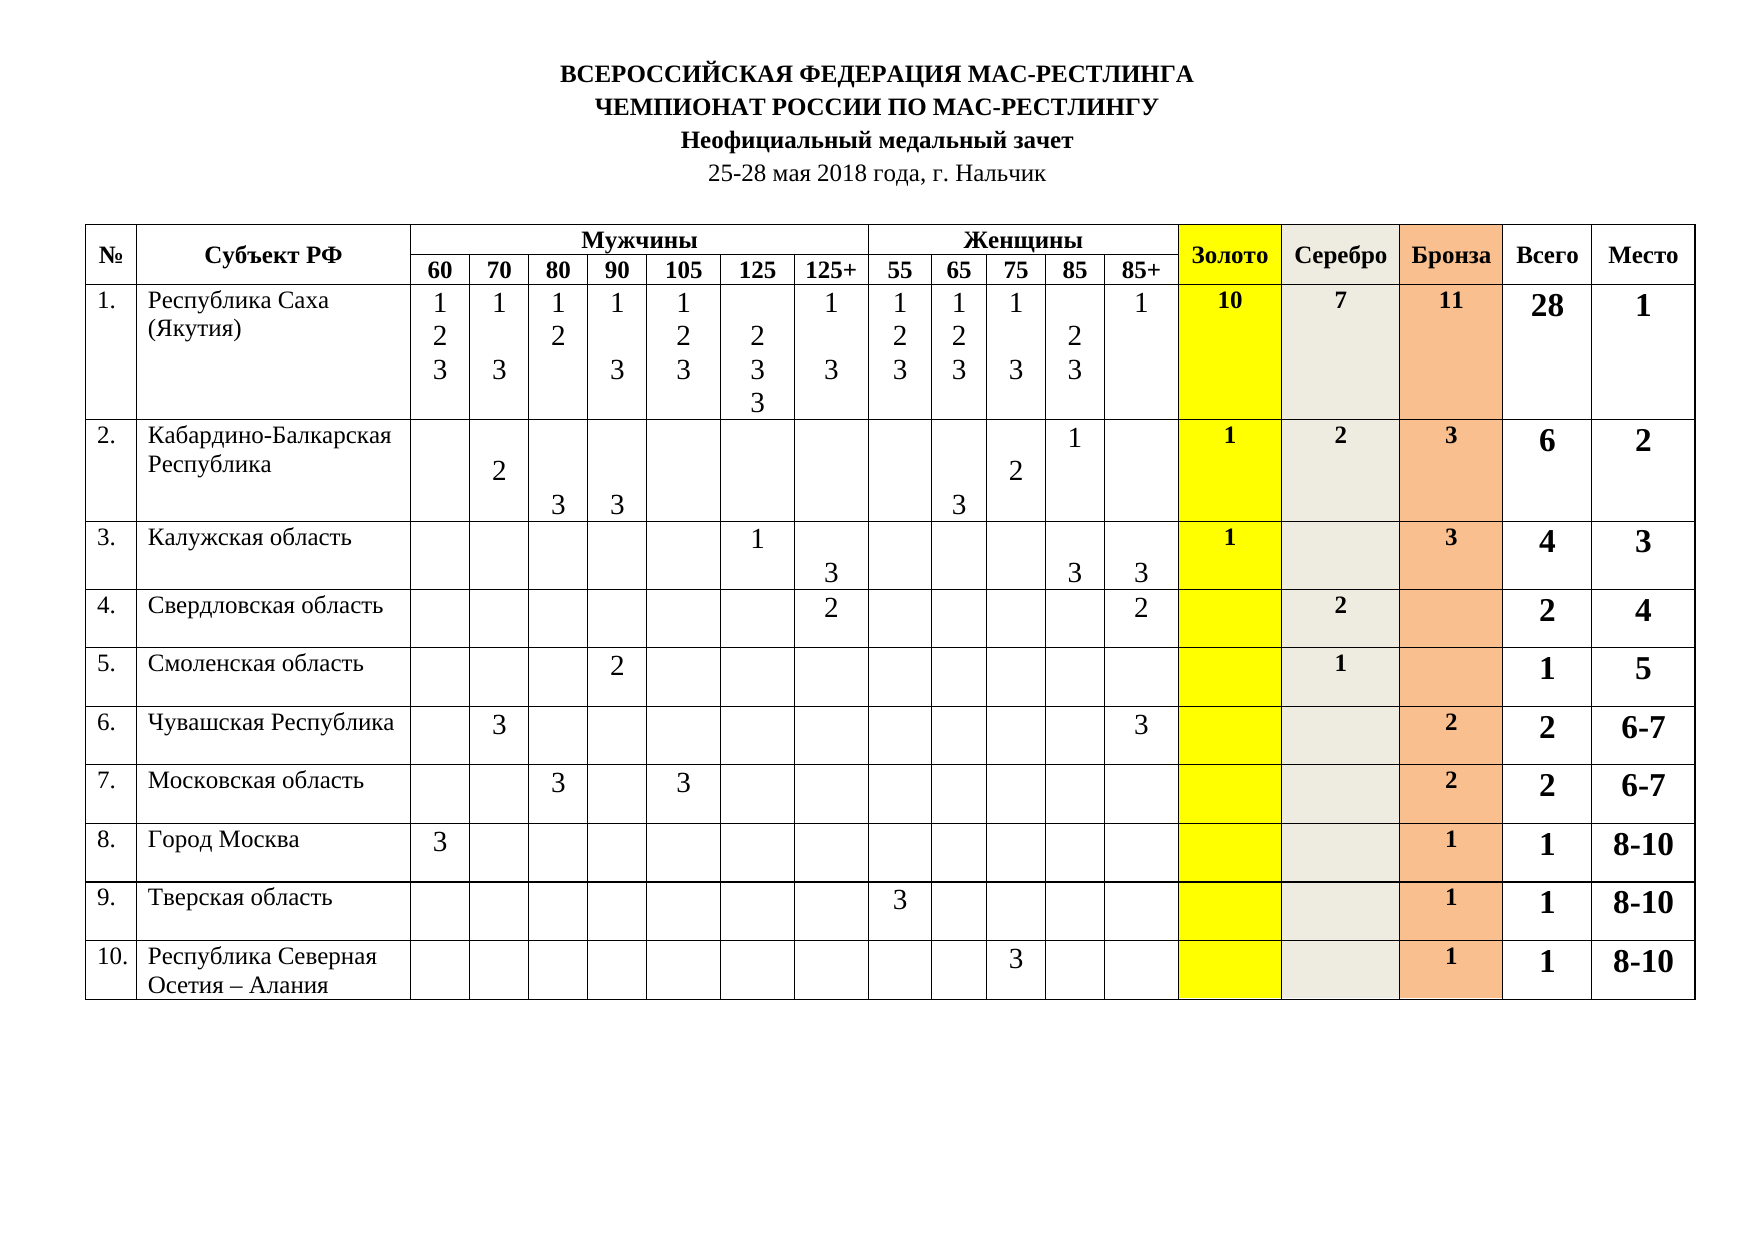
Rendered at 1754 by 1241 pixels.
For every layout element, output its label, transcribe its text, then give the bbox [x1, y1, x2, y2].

table_cell [1282, 707, 1399, 764]
table_cell 1 [1592, 285, 1694, 419]
table_cell 7 [1282, 285, 1399, 419]
table_cell [1105, 765, 1178, 823]
table_cell Тверская область [137, 883, 410, 940]
table_cell 8-10 [1592, 824, 1694, 881]
table_cell Кабардино-Балкарская Республика [137, 420, 410, 521]
table_cell [529, 590, 587, 647]
table_cell [470, 765, 528, 823]
table_cell [470, 590, 528, 647]
table_cell [932, 648, 986, 706]
table_cell [932, 883, 986, 940]
table_cell 4 [1503, 522, 1591, 589]
table_header Серебро [1282, 225, 1399, 284]
table_cell [411, 420, 469, 521]
table_cell [1046, 590, 1104, 647]
table_cell [721, 648, 794, 706]
table_cell 2 [1282, 420, 1399, 521]
table_header Субъект РФ [137, 225, 410, 284]
table_cell [1046, 883, 1104, 940]
table_cell [1179, 648, 1281, 706]
table_cell [1046, 824, 1104, 881]
table_cell 75 [987, 255, 1045, 284]
table_cell Город Москва [137, 824, 410, 881]
table_cell [470, 941, 528, 998]
table_cell [411, 941, 469, 998]
table_cell 8-10 [1592, 883, 1694, 940]
table_header Женщины [869, 225, 1178, 254]
table_cell [647, 590, 720, 647]
table_cell [721, 824, 794, 881]
table_cell 1 [1503, 824, 1591, 881]
table_cell [1282, 883, 1399, 940]
table_cell [86, 824, 136, 881]
table_header Всего [1503, 225, 1591, 284]
table_cell 4 [1592, 590, 1694, 647]
table_cell [86, 590, 136, 647]
table_cell 3 [1046, 522, 1104, 589]
table_cell [932, 824, 986, 881]
table_cell 5 [1592, 648, 1694, 706]
table_cell [470, 522, 528, 589]
text 25-28 мая 2018 года, г. Нальчик [118, 158, 1636, 187]
table_cell 3 [1592, 522, 1694, 589]
table_cell [1282, 522, 1399, 589]
table_cell 1 2 3 [932, 285, 986, 419]
table_cell 2 [1503, 765, 1591, 823]
table_cell [529, 824, 587, 881]
table_cell [529, 941, 587, 998]
table_cell [1400, 648, 1502, 706]
table_cell 1 3 [470, 285, 528, 419]
table_cell [987, 824, 1045, 881]
table_cell 2 [1400, 707, 1502, 764]
table_cell [1046, 707, 1104, 764]
table_cell [86, 420, 136, 521]
table_cell [721, 941, 794, 998]
table_cell 2 3 [1046, 285, 1104, 419]
table_cell [869, 707, 931, 764]
table_cell 1 2 3 [647, 285, 720, 419]
table_cell 1 3 [987, 285, 1045, 419]
table_cell [647, 707, 720, 764]
table_cell [86, 765, 136, 823]
table_cell 1 3 [588, 285, 646, 419]
table_cell [932, 590, 986, 647]
table_cell 2 [470, 420, 528, 521]
table_cell [1105, 941, 1178, 998]
table_cell 1 [1282, 648, 1399, 706]
table_cell [869, 941, 931, 998]
table_cell [86, 883, 136, 940]
table_cell [1105, 420, 1178, 521]
table_cell [721, 883, 794, 940]
table_cell [1179, 765, 1281, 823]
table_cell [795, 941, 868, 998]
table_cell 6 [1503, 420, 1591, 521]
table_cell 1 2 3 [411, 285, 469, 419]
table_cell [795, 707, 868, 764]
table_cell 11 [1400, 285, 1502, 419]
table_cell 1 [1179, 420, 1281, 521]
table_cell [932, 522, 986, 589]
table_cell 3 [932, 420, 986, 521]
table_cell 2 [588, 648, 646, 706]
table_cell [795, 824, 868, 881]
table_cell [1400, 590, 1502, 647]
table_cell [86, 707, 136, 764]
table_cell [721, 590, 794, 647]
table_cell [932, 941, 986, 998]
table_cell 3 [529, 420, 587, 521]
table_cell [932, 765, 986, 823]
table_cell [411, 590, 469, 647]
table_cell [1179, 941, 1281, 998]
table_cell [795, 765, 868, 823]
table_cell [647, 824, 720, 881]
table_cell [987, 648, 1045, 706]
table_cell [1179, 590, 1281, 647]
table_cell Республика Саха (Якутия) [137, 285, 410, 419]
table_cell [869, 420, 931, 521]
table_cell [987, 883, 1045, 940]
table_cell 105 [647, 255, 720, 284]
table_cell [987, 765, 1045, 823]
table_cell [1105, 648, 1178, 706]
table_cell [869, 590, 931, 647]
table_cell Республика Северная Осетия – Алания [137, 941, 410, 998]
table_header № [86, 225, 136, 284]
table_cell Чувашская Республика [137, 707, 410, 764]
table_cell [86, 285, 136, 419]
table_cell [721, 707, 794, 764]
table_cell [588, 522, 646, 589]
table_cell [411, 522, 469, 589]
table_cell 2 [1105, 590, 1178, 647]
table_cell [647, 420, 720, 521]
table_cell Московская область [137, 765, 410, 823]
table_cell [647, 941, 720, 998]
table_cell [588, 590, 646, 647]
table_cell [869, 765, 931, 823]
table_header Золото [1179, 225, 1281, 284]
table_cell [470, 648, 528, 706]
table_cell [647, 883, 720, 940]
table_cell 2 [1592, 420, 1694, 521]
table_cell 2 [1282, 590, 1399, 647]
table_cell 55 [869, 255, 931, 284]
table_cell [869, 824, 931, 881]
table_cell 2 3 3 [721, 285, 794, 419]
table_cell 80 [529, 255, 587, 284]
table_cell 60 [411, 255, 469, 284]
table_cell 2 [1503, 590, 1591, 647]
table_cell 3 [647, 765, 720, 823]
table_cell [795, 648, 868, 706]
table_cell [588, 707, 646, 764]
table_cell 1 [1503, 648, 1591, 706]
table_cell 3 [987, 941, 1045, 998]
table_cell 85 [1046, 255, 1104, 284]
table_cell 2 [987, 420, 1045, 521]
table_cell [529, 648, 587, 706]
table_cell 8-10 [1592, 941, 1694, 998]
table_cell 3 [1105, 522, 1178, 589]
table_cell 2 [1503, 707, 1591, 764]
table_cell 70 [470, 255, 528, 284]
table_cell 6-7 [1592, 707, 1694, 764]
table_cell [411, 707, 469, 764]
table_cell [588, 824, 646, 881]
table_cell 3 [1400, 420, 1502, 521]
table_cell [932, 707, 986, 764]
table_cell [470, 824, 528, 881]
table_cell 1 [1503, 883, 1591, 940]
table_cell 1 [1046, 420, 1104, 521]
text ВСЕРОССИЙСКАЯ ФЕДЕРАЦИЯ МАС-РЕСТЛИНГА [118, 59, 1636, 88]
table_cell [86, 941, 136, 998]
table_cell [86, 648, 136, 706]
table_cell 65 [932, 255, 986, 284]
table_cell 1 2 3 [869, 285, 931, 419]
table_cell 85+ [1105, 255, 1178, 284]
text Неофициальный медальный зачет [118, 125, 1636, 154]
table_cell [987, 590, 1045, 647]
table_cell 2 [795, 590, 868, 647]
table_header Бронза [1400, 225, 1502, 284]
table_cell [869, 648, 931, 706]
table_cell Смоленская область [137, 648, 410, 706]
table_cell [987, 522, 1045, 589]
table_cell 1 [721, 522, 794, 589]
table_cell 3 [529, 765, 587, 823]
table_cell 3 [795, 522, 868, 589]
table_cell [411, 883, 469, 940]
table_header Мужчины [411, 225, 868, 254]
table_cell [795, 883, 868, 940]
table_cell [1046, 941, 1104, 998]
table_cell [1179, 883, 1281, 940]
table_cell [588, 941, 646, 998]
table_cell [529, 522, 587, 589]
table_cell [1105, 883, 1178, 940]
table_cell 1 [1179, 522, 1281, 589]
text ЧЕМПИОНАТ РОССИИ ПО МАС-РЕСТЛИНГУ [118, 92, 1636, 121]
table_cell [721, 420, 794, 521]
table_cell 10 [1179, 285, 1281, 419]
table_cell 6-7 [1592, 765, 1694, 823]
table_cell [869, 522, 931, 589]
table_cell [1282, 941, 1399, 998]
table_cell [1179, 707, 1281, 764]
table_cell Свердловская область [137, 590, 410, 647]
table_cell [1282, 765, 1399, 823]
table_cell [411, 648, 469, 706]
table_cell [470, 883, 528, 940]
table_cell 1 [1400, 883, 1502, 940]
table_cell [1179, 824, 1281, 881]
table_cell [588, 765, 646, 823]
table_cell 28 [1503, 285, 1591, 419]
table_cell 1 [1400, 824, 1502, 881]
table_cell [588, 883, 646, 940]
table_cell [721, 765, 794, 823]
table_cell [987, 707, 1045, 764]
table_cell [1105, 824, 1178, 881]
table_cell [1046, 765, 1104, 823]
table_cell 1 [1105, 285, 1178, 419]
table_header Место [1592, 225, 1694, 284]
table_cell [86, 522, 136, 589]
table_cell 125+ [795, 255, 868, 284]
table_cell [647, 648, 720, 706]
table_cell [529, 883, 587, 940]
table_cell 3 [1400, 522, 1502, 589]
table_cell [529, 707, 587, 764]
table_cell 3 [588, 420, 646, 521]
table_cell 3 [470, 707, 528, 764]
table_cell [411, 765, 469, 823]
table_cell 2 [1400, 765, 1502, 823]
table_cell 125 [721, 255, 794, 284]
table_cell 1 2 [529, 285, 587, 419]
table_cell 1 [1503, 941, 1591, 998]
table_cell Калужская область [137, 522, 410, 589]
table_cell 1 3 [795, 285, 868, 419]
table_cell [795, 420, 868, 521]
table_cell [1046, 648, 1104, 706]
table_cell [647, 522, 720, 589]
table_cell 3 [869, 883, 931, 940]
table_cell 3 [1105, 707, 1178, 764]
table_cell 1 [1400, 941, 1502, 998]
table_cell 90 [588, 255, 646, 284]
table_cell [1282, 824, 1399, 881]
table_cell 3 [411, 824, 469, 881]
